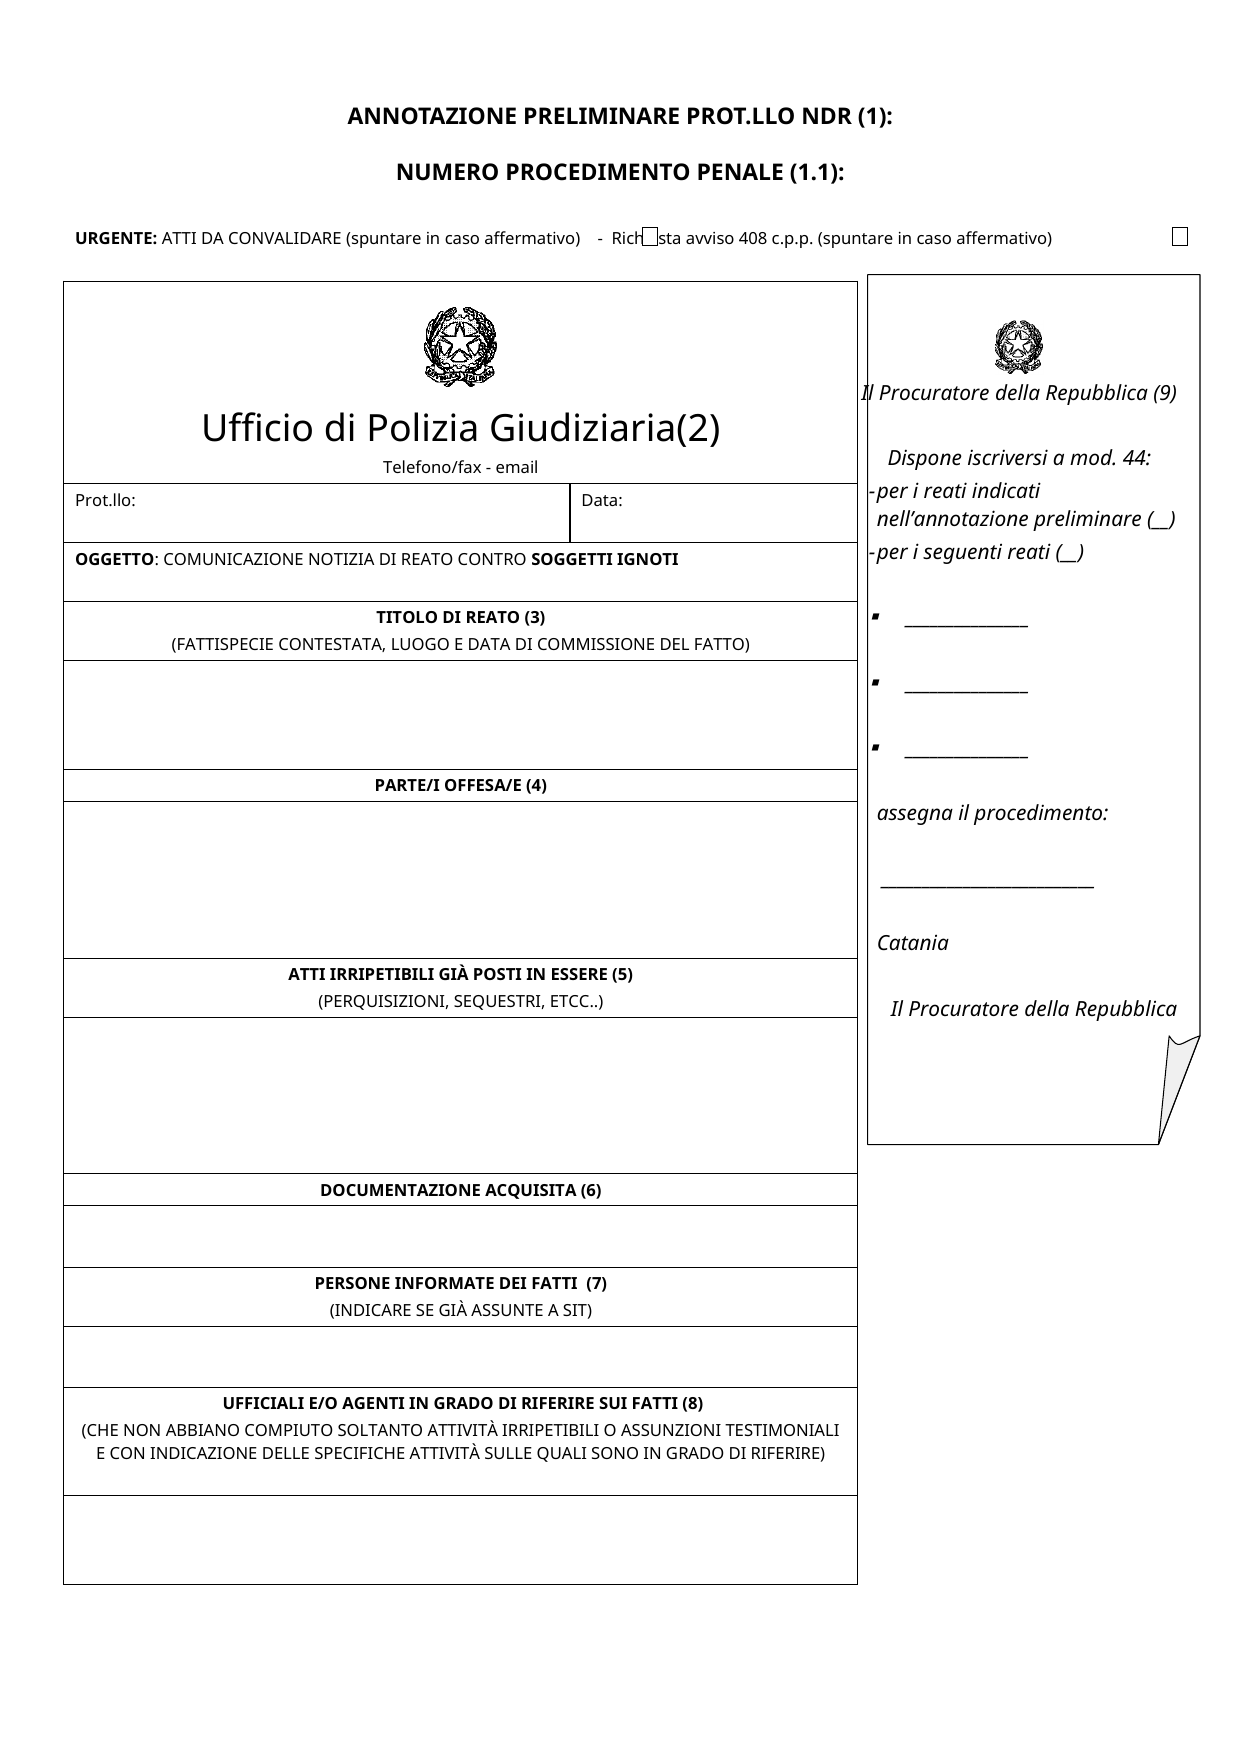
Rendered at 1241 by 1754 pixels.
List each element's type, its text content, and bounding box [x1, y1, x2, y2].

picture [423, 306, 499, 389]
table_cell DOCUMENTAZIONE ACQUISITA (6) [64, 1174, 857, 1205]
subtitle ANNOTAZIONE PRELIMINARE PROT.llo NDR (1): [75, 100, 1165, 131]
table_cell [64, 1327, 857, 1387]
table_cell [64, 1018, 857, 1173]
table_cell PERSONE INFORMATE DEI FATTI (7) (indicare se già assunte a sIT) [64, 1268, 857, 1326]
table_cell OGGETTO: Comunicazione notizia di reato contro soggetti IGnoti [64, 543, 857, 601]
table_cell UFFICIALI e/o AGENTI In grado di riferire SUI FATTI (8) (che non abbiano compiuto soltanto attività irripetibili o assunzioni testimoniali e con Indicazione delle specifiche attività sulle quali sono in grado di riferire) [64, 1388, 857, 1495]
table_cell ATTI irripetibili già posti in essere (5) (perquisizionI, sequestri, etcc..) [64, 959, 857, 1017]
table_cell [64, 1496, 857, 1583]
subtitle NUMERO PROCEDIMENTO PENALE (1.1): [75, 156, 1165, 187]
table_header Ufficio di Polizia Giudiziaria(2) Telefono/fax - email [64, 282, 857, 483]
table_cell PARTE/I OFFESA/E (4) [64, 770, 857, 801]
table_cell [64, 1206, 857, 1267]
text URGENTE: ATTI DA CONVALIDARE (spuntare in caso affermativo) - Richiesta avviso 408 c.p.p. (spuntare in caso affermativo) [75, 227, 1165, 249]
picture [995, 320, 1044, 375]
table_cell [64, 802, 857, 958]
table_cell Prot.llo: [64, 484, 569, 542]
table_cell TITOLO DI REATO (3) (FAttispecie contestata, luogo e data di commissione del fatto) [64, 602, 857, 660]
table_cell [64, 661, 857, 769]
table_cell Data: [571, 484, 857, 542]
